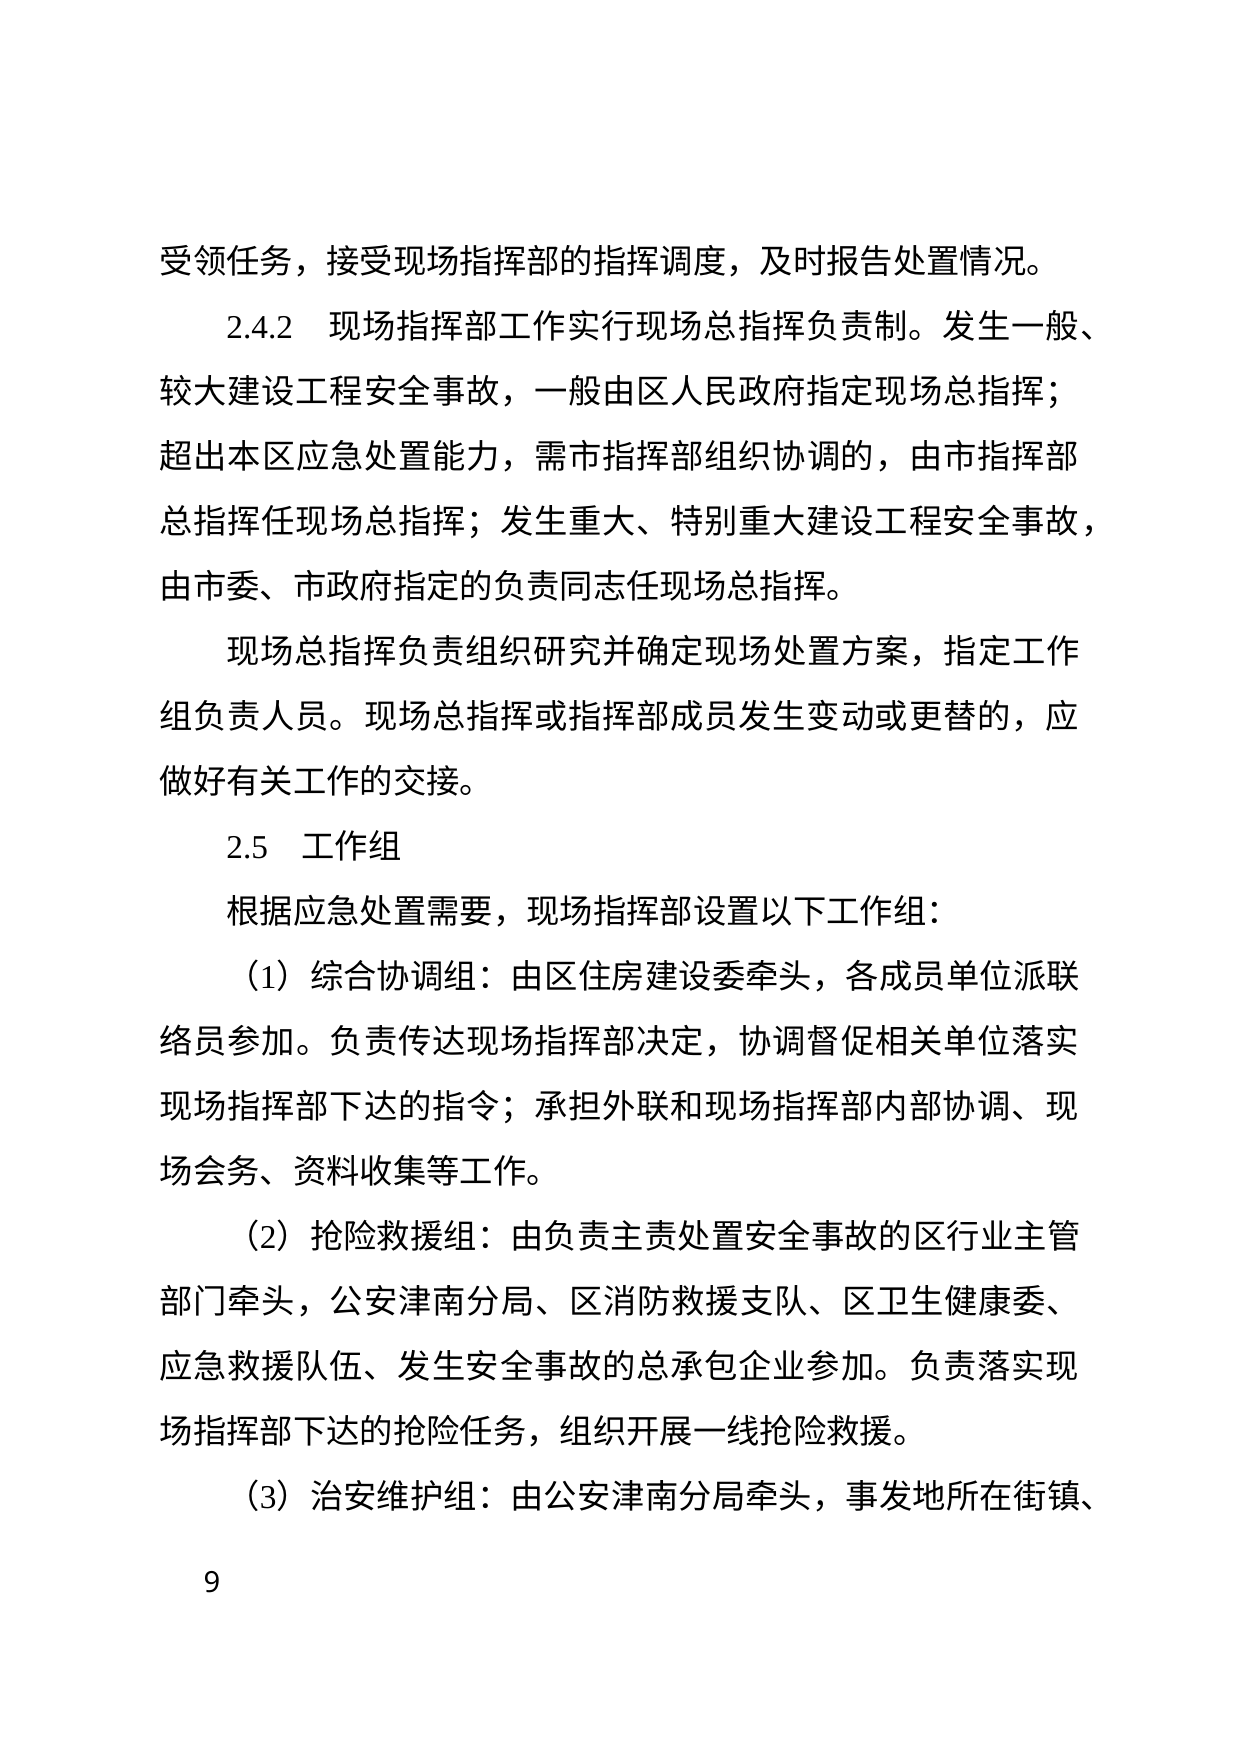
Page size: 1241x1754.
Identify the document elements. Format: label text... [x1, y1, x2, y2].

text 2.4.2 现场指挥部工作实行现场总指挥负责制。发生一般、较大建设工程安全事故，一般由区人民政府指定现场总指挥；超出本区应急处置能力，需市指挥部组织协调的，由市指挥部总指挥任现场总指挥；发生重大、特别重大建设工程安全事故，由市委、市政府指定的负责同志任现场总指挥。 [159, 292, 1081, 617]
text 根据应急处置需要，现场指挥部设置以下工作组： [159, 877, 1081, 942]
text 现场总指挥负责组织研究并确定现场处置方案，指定工作组负责人员。现场总指挥或指挥部成员发生变动或更替的，应做好有关工作的交接。 [159, 617, 1081, 812]
subtitle 2.5 工作组 [159, 812, 1081, 877]
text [159, 227, 1081, 292]
text （2）抢险救援组：由负责主责处置安全事故的区行业主管部门牵头，公安津南分局、区消防救援支队、区卫生健康委、应急救援队伍、发生安全事故的总承包企业参加。负责落实现场指挥部下达的抢险任务，组织开展一线抢险救援。 [159, 1202, 1081, 1462]
text （1）综合协调组：由区住房建设委牵头，各成员单位派联络员参加。负责传达现场指挥部决定，协调督促相关单位落实现场指挥部下达的指令；承担外联和现场指挥部内部协调、现场会务、资料收集等工作。 [159, 942, 1081, 1202]
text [159, 1462, 1081, 1527]
